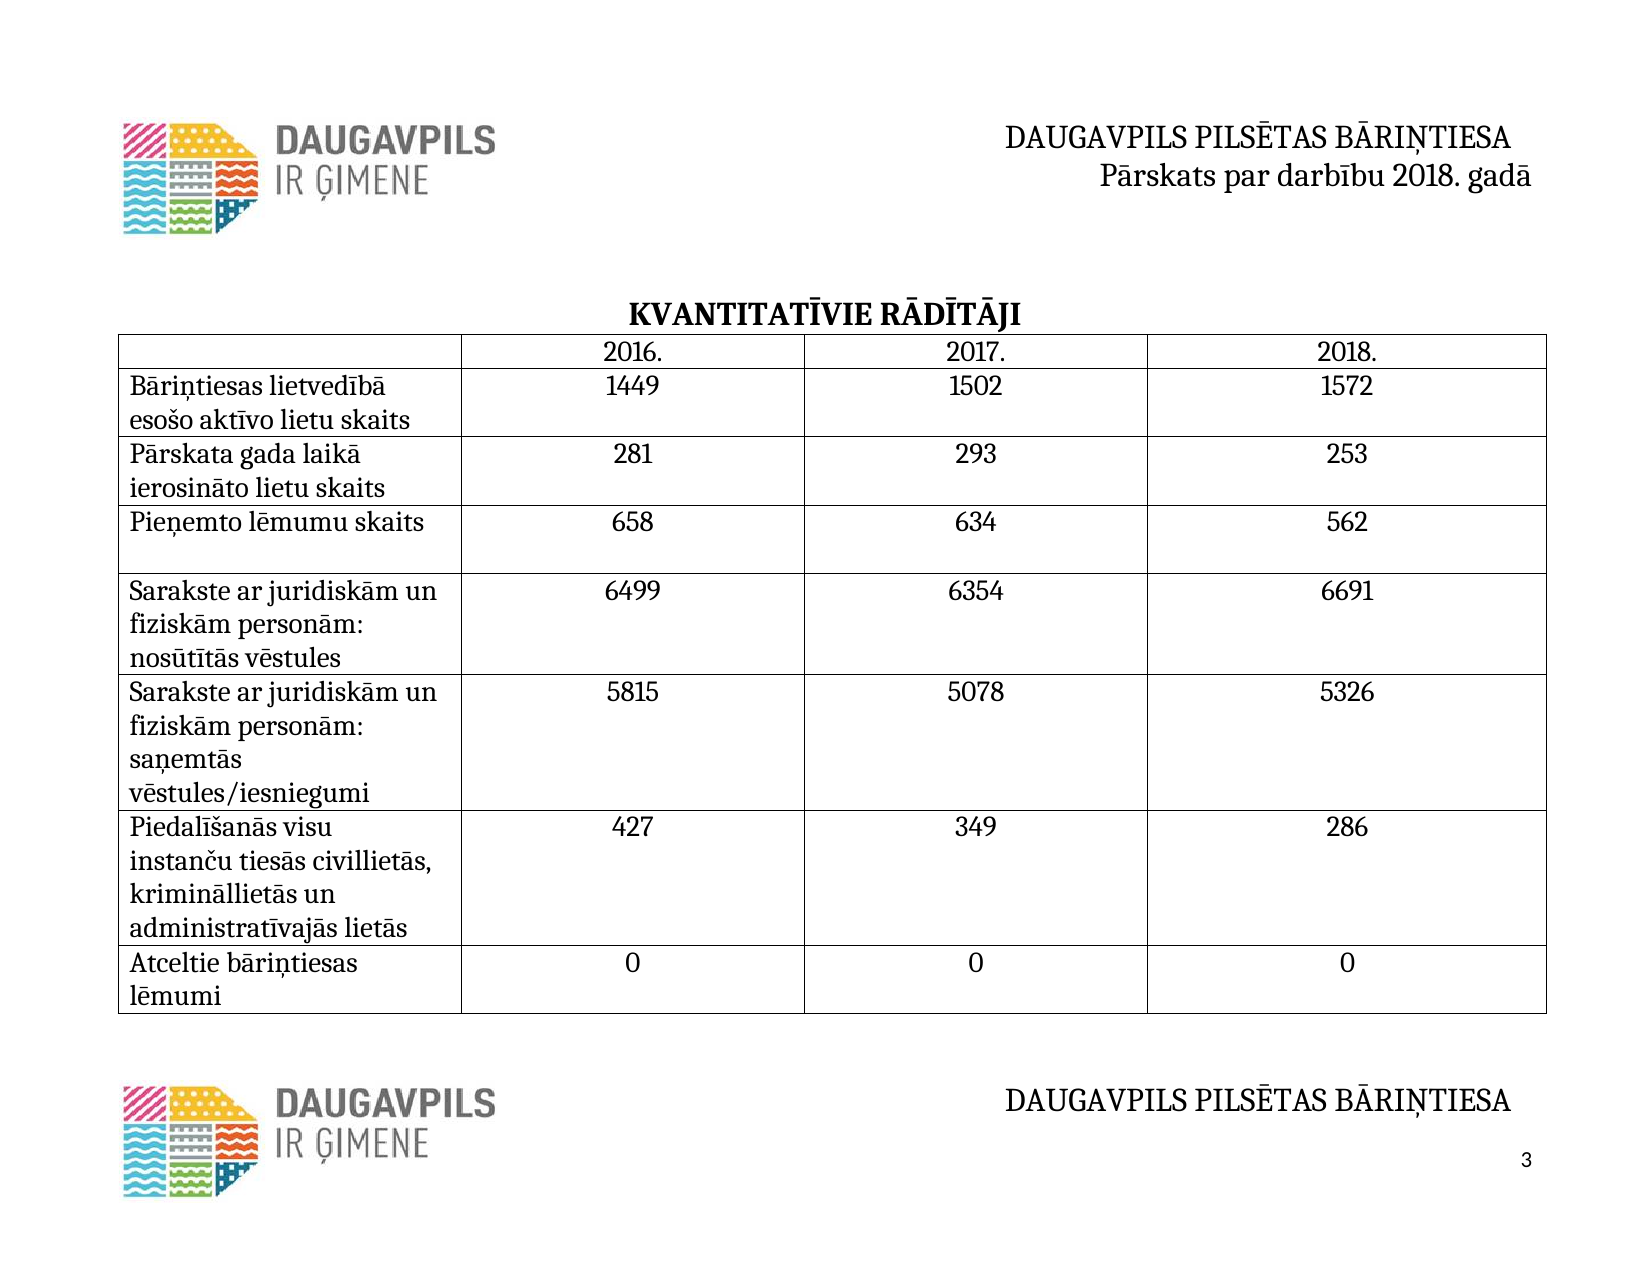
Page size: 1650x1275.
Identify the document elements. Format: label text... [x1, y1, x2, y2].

table_cell 6354 [805, 574, 1147, 674]
table_cell 1449 [462, 369, 804, 436]
table_cell 1502 [805, 369, 1147, 436]
table_cell 562 [1148, 506, 1546, 573]
table_cell Pieņemto lēmumu skaits [119, 506, 461, 573]
picture [118, 1119, 501, 1203]
table_header 2018. [1148, 335, 1546, 368]
table_cell Pārskata gada laikā ierosināto lietu skaits [119, 437, 461, 504]
table_cell 0 [462, 946, 804, 1013]
table_cell Piedalīšanās visu instanču tiesās civillietās, krimināllietās un administratīvajās lietās [119, 811, 461, 945]
table_cell 427 [462, 811, 804, 945]
table_cell 1572 [1148, 369, 1546, 436]
table_cell Atceltie bāriņtiesas lēmumi [119, 946, 461, 1013]
table_cell 658 [462, 506, 804, 573]
table_cell 286 [1148, 811, 1546, 945]
table_cell 5326 [1148, 675, 1546, 809]
table_cell Sarakste ar juridiskām un fiziskām personām: nosūtītās vēstules [119, 574, 461, 674]
table_cell 293 [805, 437, 1147, 504]
picture [118, 195, 501, 240]
text DAUGAVPILS PILSĒTAS BĀRIŅTIESA [118, 1081, 1532, 1119]
table_cell 6499 [462, 574, 804, 674]
table_header 2017. [805, 335, 1147, 368]
table_cell 0 [1148, 946, 1546, 1013]
table_cell Bāriņtiesas lietvedībā esošo aktīvo lietu skaits [119, 369, 461, 436]
table_cell 634 [805, 506, 1147, 573]
table_cell 5078 [805, 675, 1147, 809]
table_cell Sarakste ar juridiskām un fiziskām personām: saņemtās vēstules/iesniegumi [119, 675, 461, 809]
table_cell 349 [805, 811, 1147, 945]
table_cell 5815 [462, 675, 804, 809]
text Pārskats par darbību 2018. gadā [118, 156, 1532, 195]
table_cell 253 [1148, 437, 1546, 504]
table_header [119, 335, 461, 368]
text KVANTITATĪVIE RĀDĪTĀJI [118, 295, 1532, 334]
table_cell 0 [805, 946, 1147, 1013]
table_cell 281 [462, 437, 804, 504]
table_header 2016. [462, 335, 804, 368]
text DAUGAVPILS PILSĒTAS BĀRIŅTIESA [118, 118, 1532, 156]
table_cell 6691 [1148, 574, 1546, 674]
